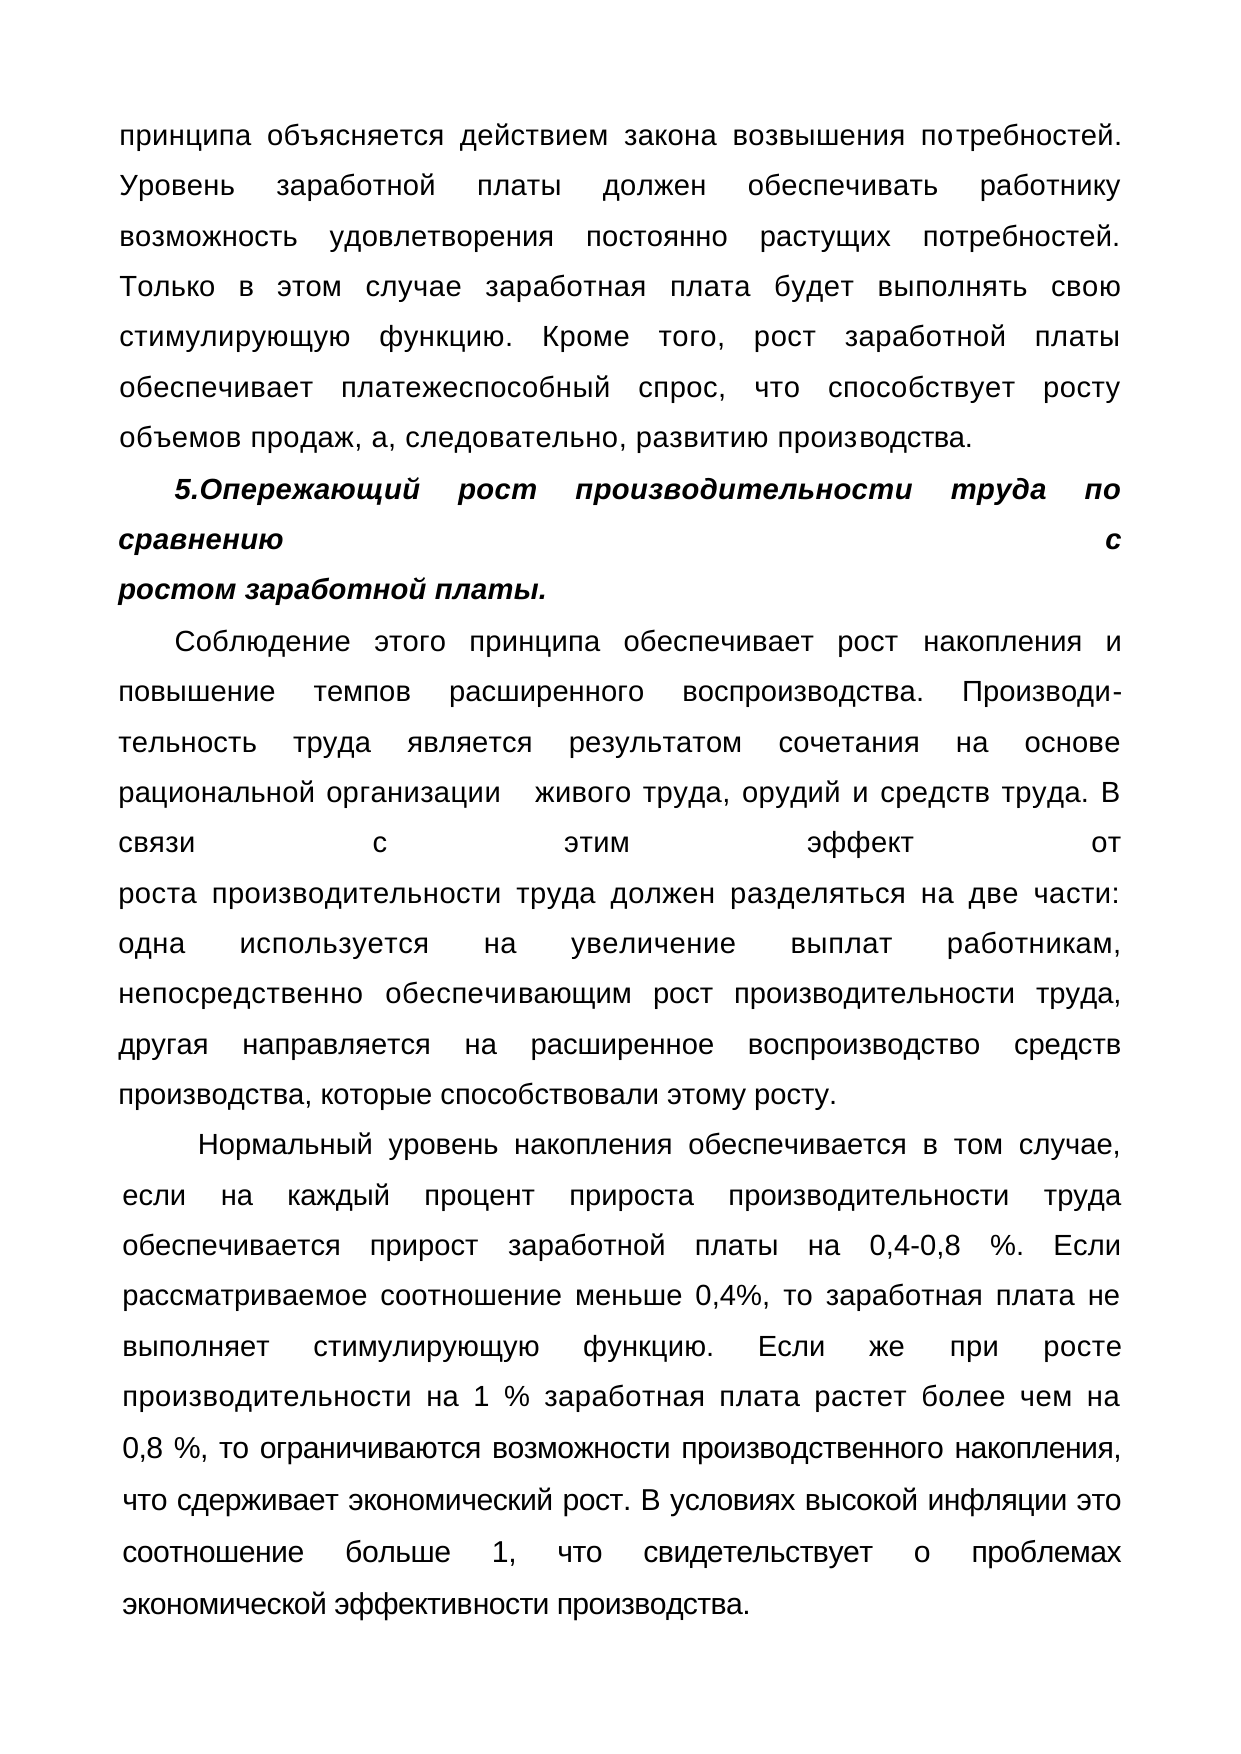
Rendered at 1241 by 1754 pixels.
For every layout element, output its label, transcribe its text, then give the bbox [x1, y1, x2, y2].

text Нормальный уровень накопления обеспечивается в том случае, если на каждый процент прироста производительности труда обеспечивается прирост заработной платы на 0,4-0,8 %. Если рассматриваемое соотношение меньше 0,4%, то заработная плата не выполняет стимулирующую функцию. Если же при росте производительности на 1 % заработная плата растет более чем на 0,8 %, то ограничиваются возможности производственного накопления, что сдерживает экономический рост. В условиях высокой инфляции это соотношение больше 1, что свидетельствует о проблемах экономической эффективности производства. [122, 1127, 1122, 1621]
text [119, 118, 1122, 453]
text Соблюдение этого принципа обеспечивает рост накопления и повышение темпов расширенного воспроизводства. Производительность труда является результатом сочетания на основе рациональной организации живого труда, орудий и средств труда. В связи с этим эффект от роста производительности труда должен разделяться на две части: одна используется на увеличение выплат работникам, непосредственно обеспечивающим рост производительности труда, другая направляется на расширенное воспроизводство средств производства, которые способствовали этому росту. [118, 624, 1122, 1111]
text 5.Опережающий рост производительности труда по сравнению с ростом заработной платы. [118, 472, 1122, 606]
